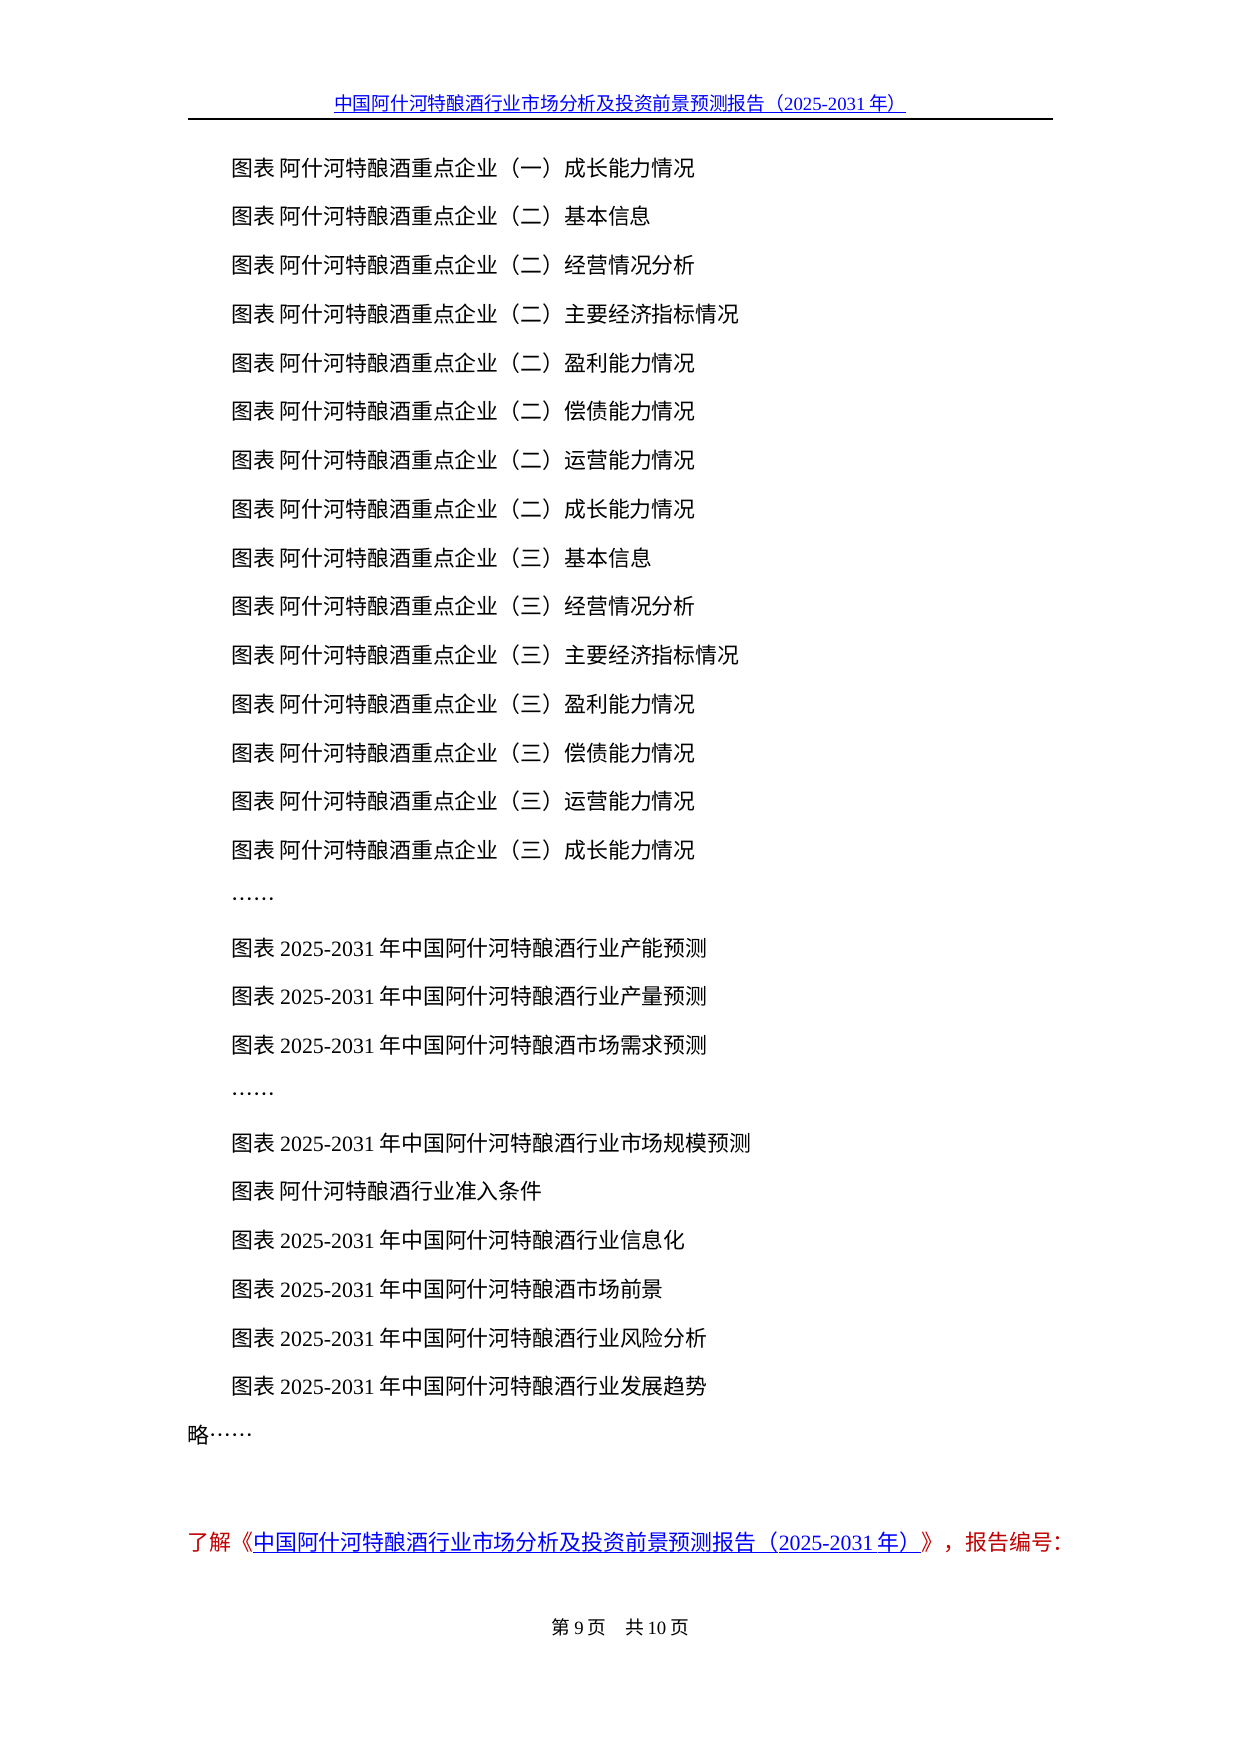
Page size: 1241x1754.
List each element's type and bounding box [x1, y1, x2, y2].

text [187, 1524, 1053, 1557]
text [187, 150, 1053, 1450]
